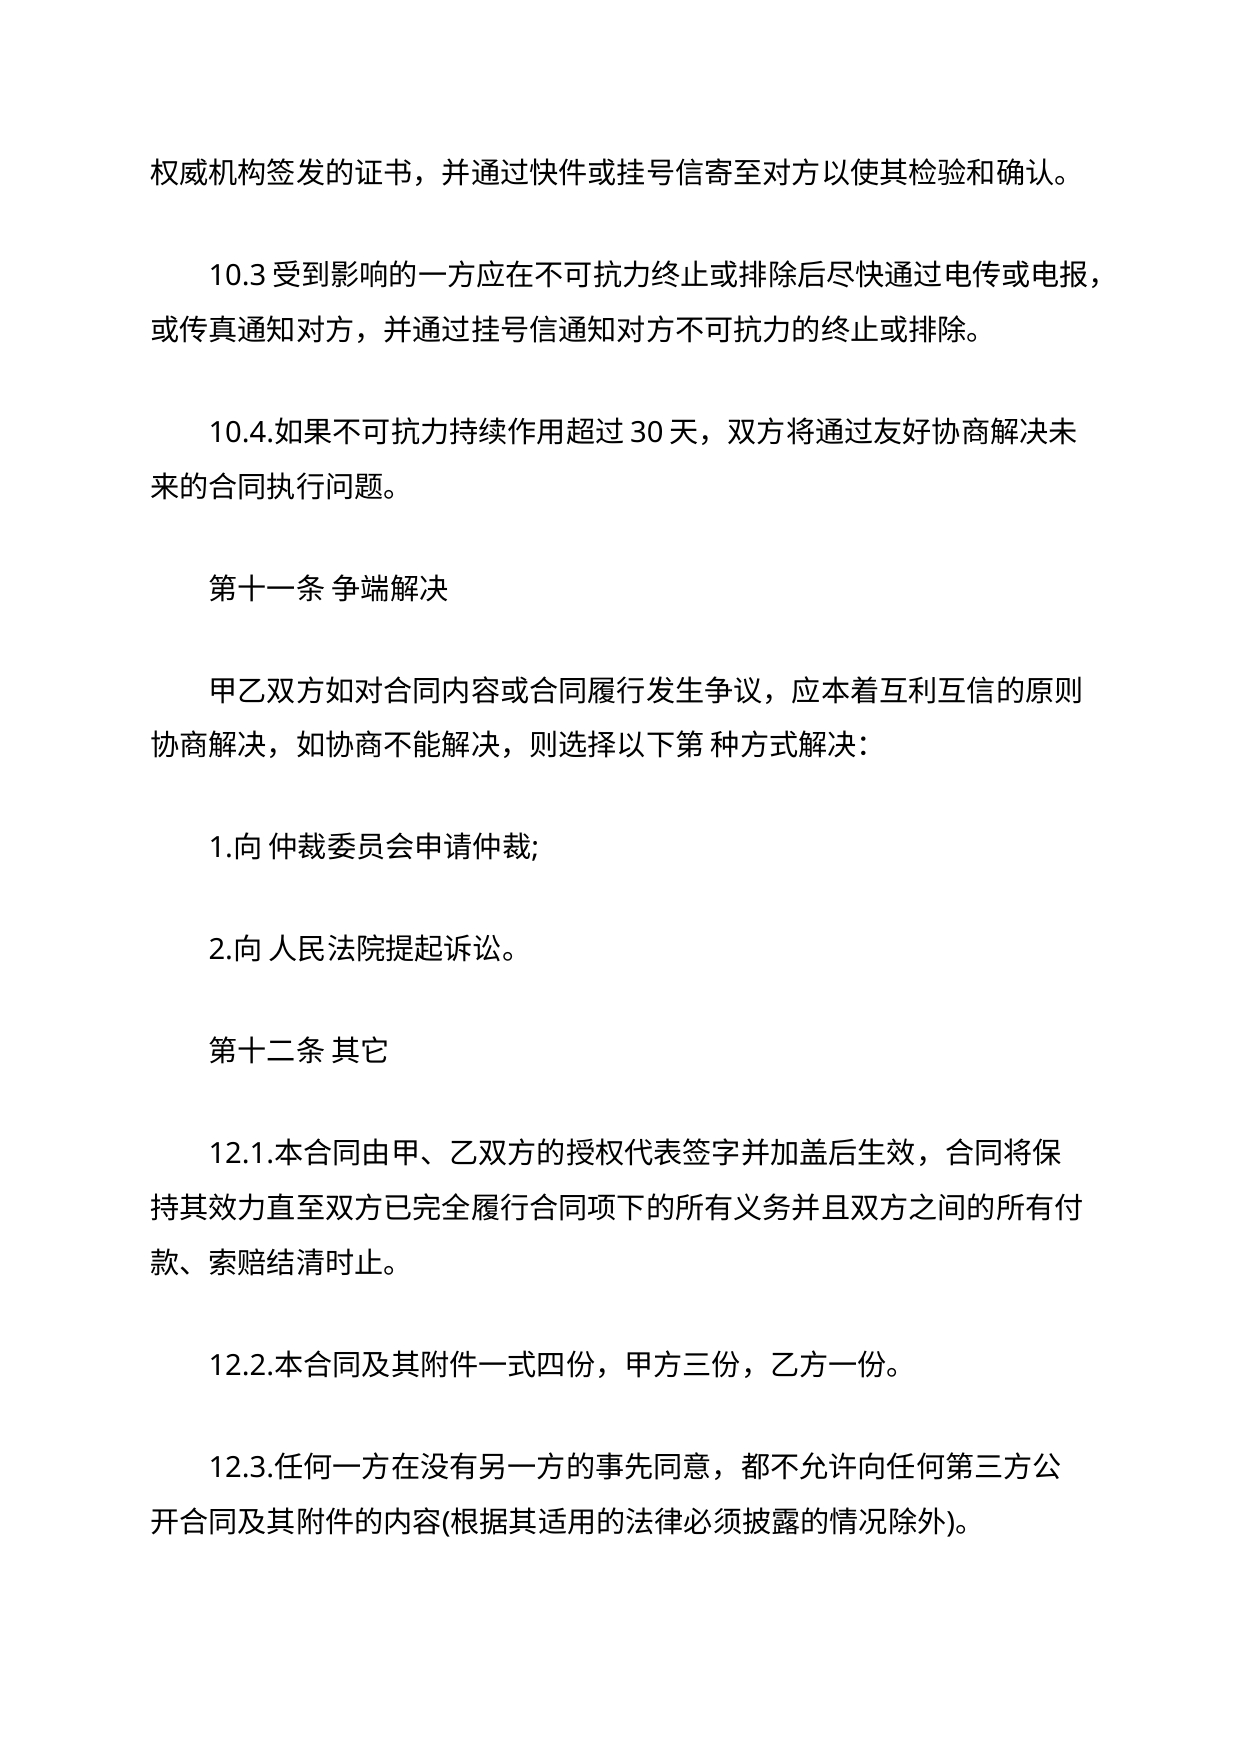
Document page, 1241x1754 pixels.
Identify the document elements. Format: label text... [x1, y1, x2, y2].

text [150, 150, 1090, 192]
text 12.3.任何一方在没有另一方的事先同意，都不允许向任何第三方公开合同及其附件的内容(根据其适用的法律必须披露的情况除外)。 [150, 1443, 1090, 1541]
text 10.3受到影响的一方应在不可抗力终止或排除后尽快通过电传或电报，或传真通知对方，并通过挂号信通知对方不可抗力的终止或排除。 [150, 252, 1090, 349]
text 10.4.如果不可抗力持续作用超过30天，双方将通过友好协商解决未来的合同执行问题。 [150, 408, 1090, 506]
text 第十二条 其它 [150, 1028, 1090, 1070]
text 1.向 仲裁委员会申请仲裁; [150, 824, 1090, 866]
text 甲乙双方如对合同内容或合同履行发生争议，应本着互利互信的原则协商解决，如协商不能解决，则选择以下第 种方式解决： [150, 667, 1090, 764]
text 12.1.本合同由甲、乙双方的授权代表签字并加盖后生效，合同将保持其效力直至双方已完全履行合同项下的所有义务并且双方之间的所有付款、索赔结清时止。 [150, 1129, 1090, 1282]
text 2.向 人民法院提起诉讼。 [150, 926, 1090, 968]
text 12.2.本合同及其附件一式四份，甲方三份，乙方一份。 [150, 1341, 1090, 1383]
text 第十一条 争端解决 [150, 565, 1090, 608]
